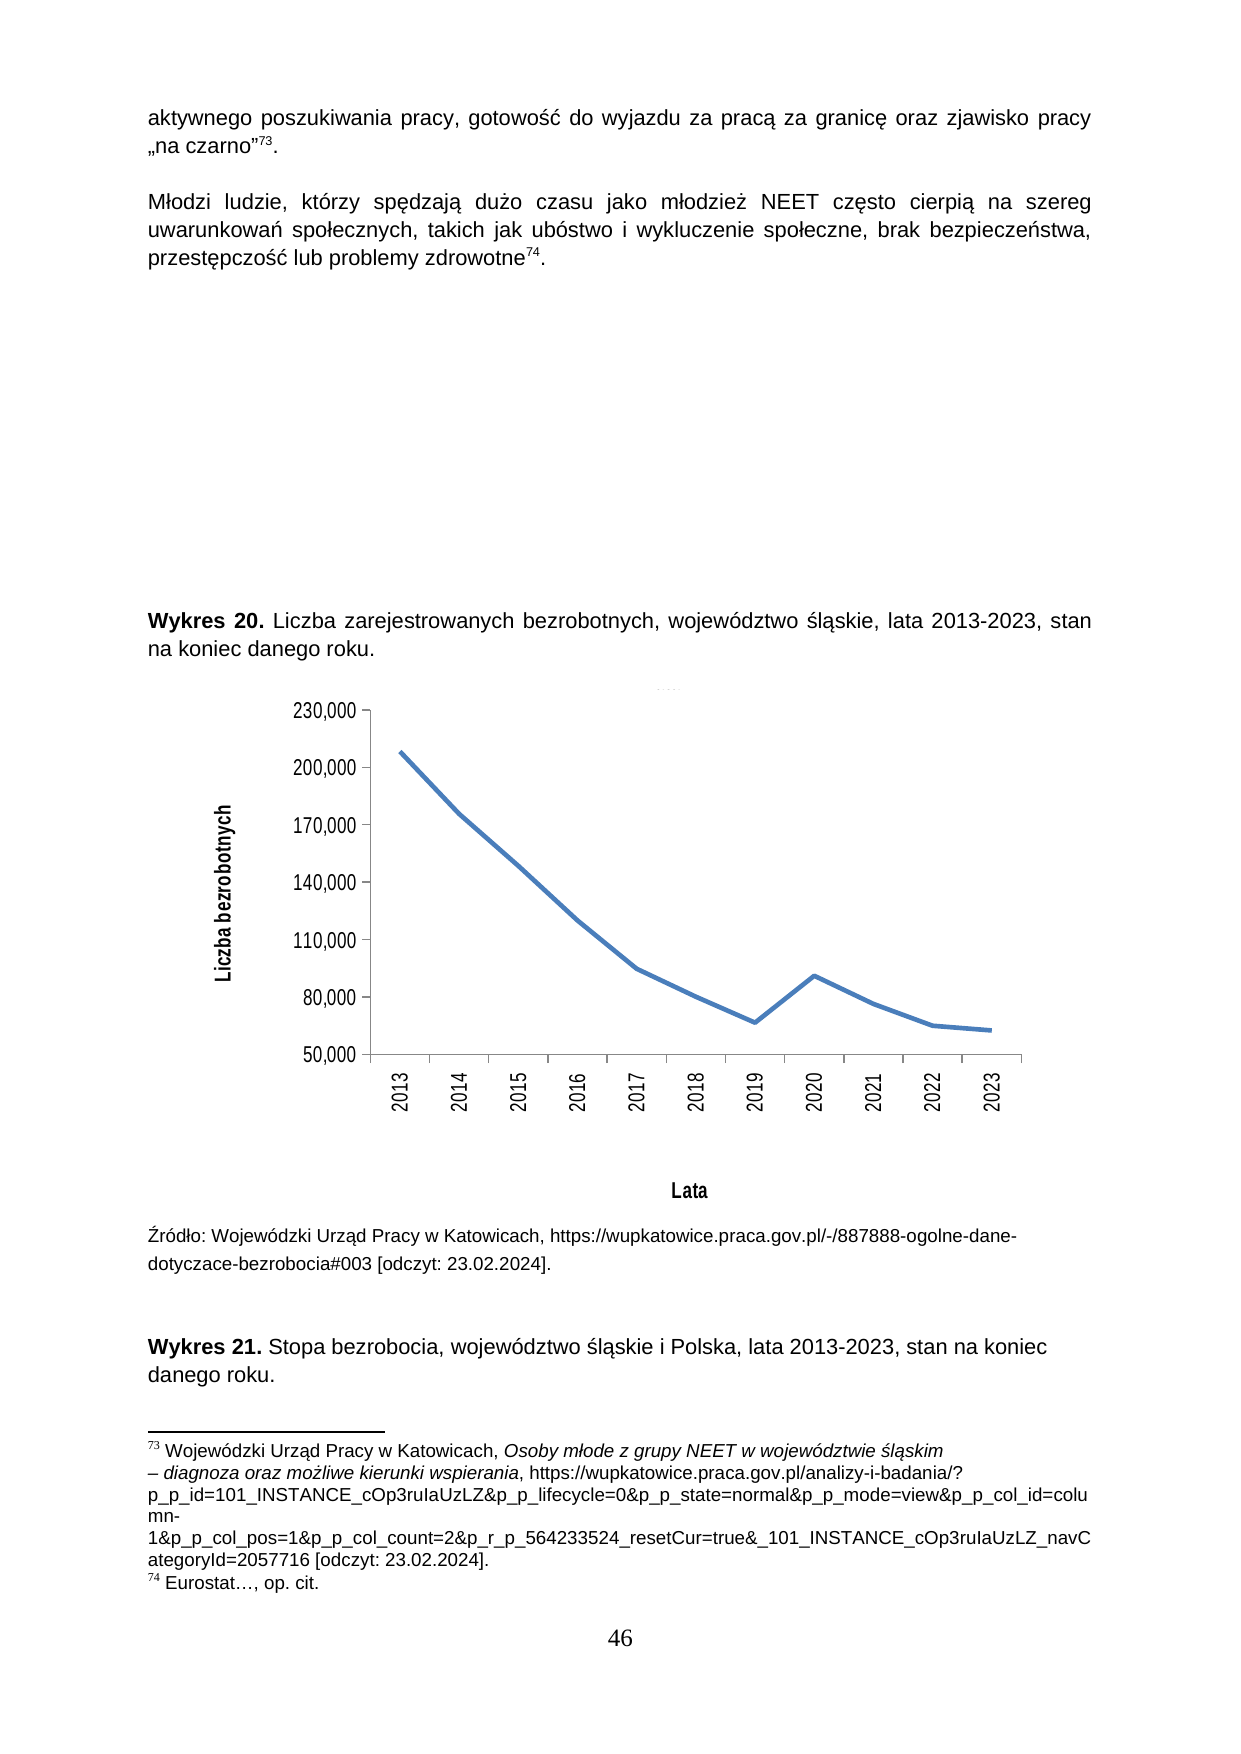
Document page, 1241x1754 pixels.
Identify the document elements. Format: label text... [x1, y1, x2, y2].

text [148, 103, 1093, 159]
text Wykres 21. Stopa bezrobocia, województwo śląskie i Polska, lata 2013-2023, stan na koniec danego roku. [148, 1332, 1093, 1388]
text Młodzi ludzie, którzy spędzają dużo czasu jako młodzież NEET często cierpią na szereg uwarunkowań społecznych, takich jak ubóstwo i wykluczenie społeczne, brak bezpieczeństwa, przestępczość lub problemy zdrowotne. [148, 187, 1093, 271]
text Źródło: Wojewódzki Urząd Pracy w Katowicach, https://wupkatowice.praca.gov.pl/-/887888-ogolne-dane-dotyczace-bezrobocia#003 [odczyt: 23.02.2024]. [148, 1220, 1093, 1276]
text Wykres 20. Liczba zarejestrowanych bezrobotnych, województwo śląskie, lata 2013-2023, stan na koniec danego roku. [148, 606, 1093, 662]
